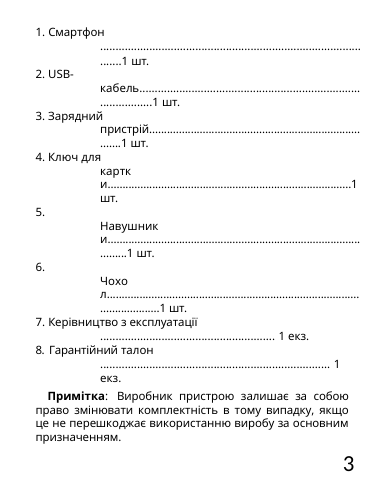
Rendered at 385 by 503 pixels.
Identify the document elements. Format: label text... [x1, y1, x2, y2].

text 7. Керівництво з експлуатації ......................................................... 1 екз. [35, 315, 361, 343]
text Примітка: Виробник пристрою залишає за собою право змінювати комплектність в тому випадку, якщо це не перешкоджає використанню виробу за основним призначенням. [35, 389, 349, 444]
text 2. USB-кабель.........................................................................................1 шт. [35, 68, 361, 109]
text 5. Навушники..............................................................................................1 шт. [35, 205, 361, 260]
text 1. Смартфон ............................................................................................1 шт. [35, 25, 361, 68]
text 8. Гарантійний талон ........................................................................... 1 екз. [35, 343, 361, 386]
text 3. Зарядний пристрій..............................................................................1 шт. [35, 109, 361, 150]
text 6. Чохол.........................................................................................................1 шт. [35, 260, 361, 315]
text 4. Ключ для картки..................................................................................1 шт. [35, 150, 361, 205]
